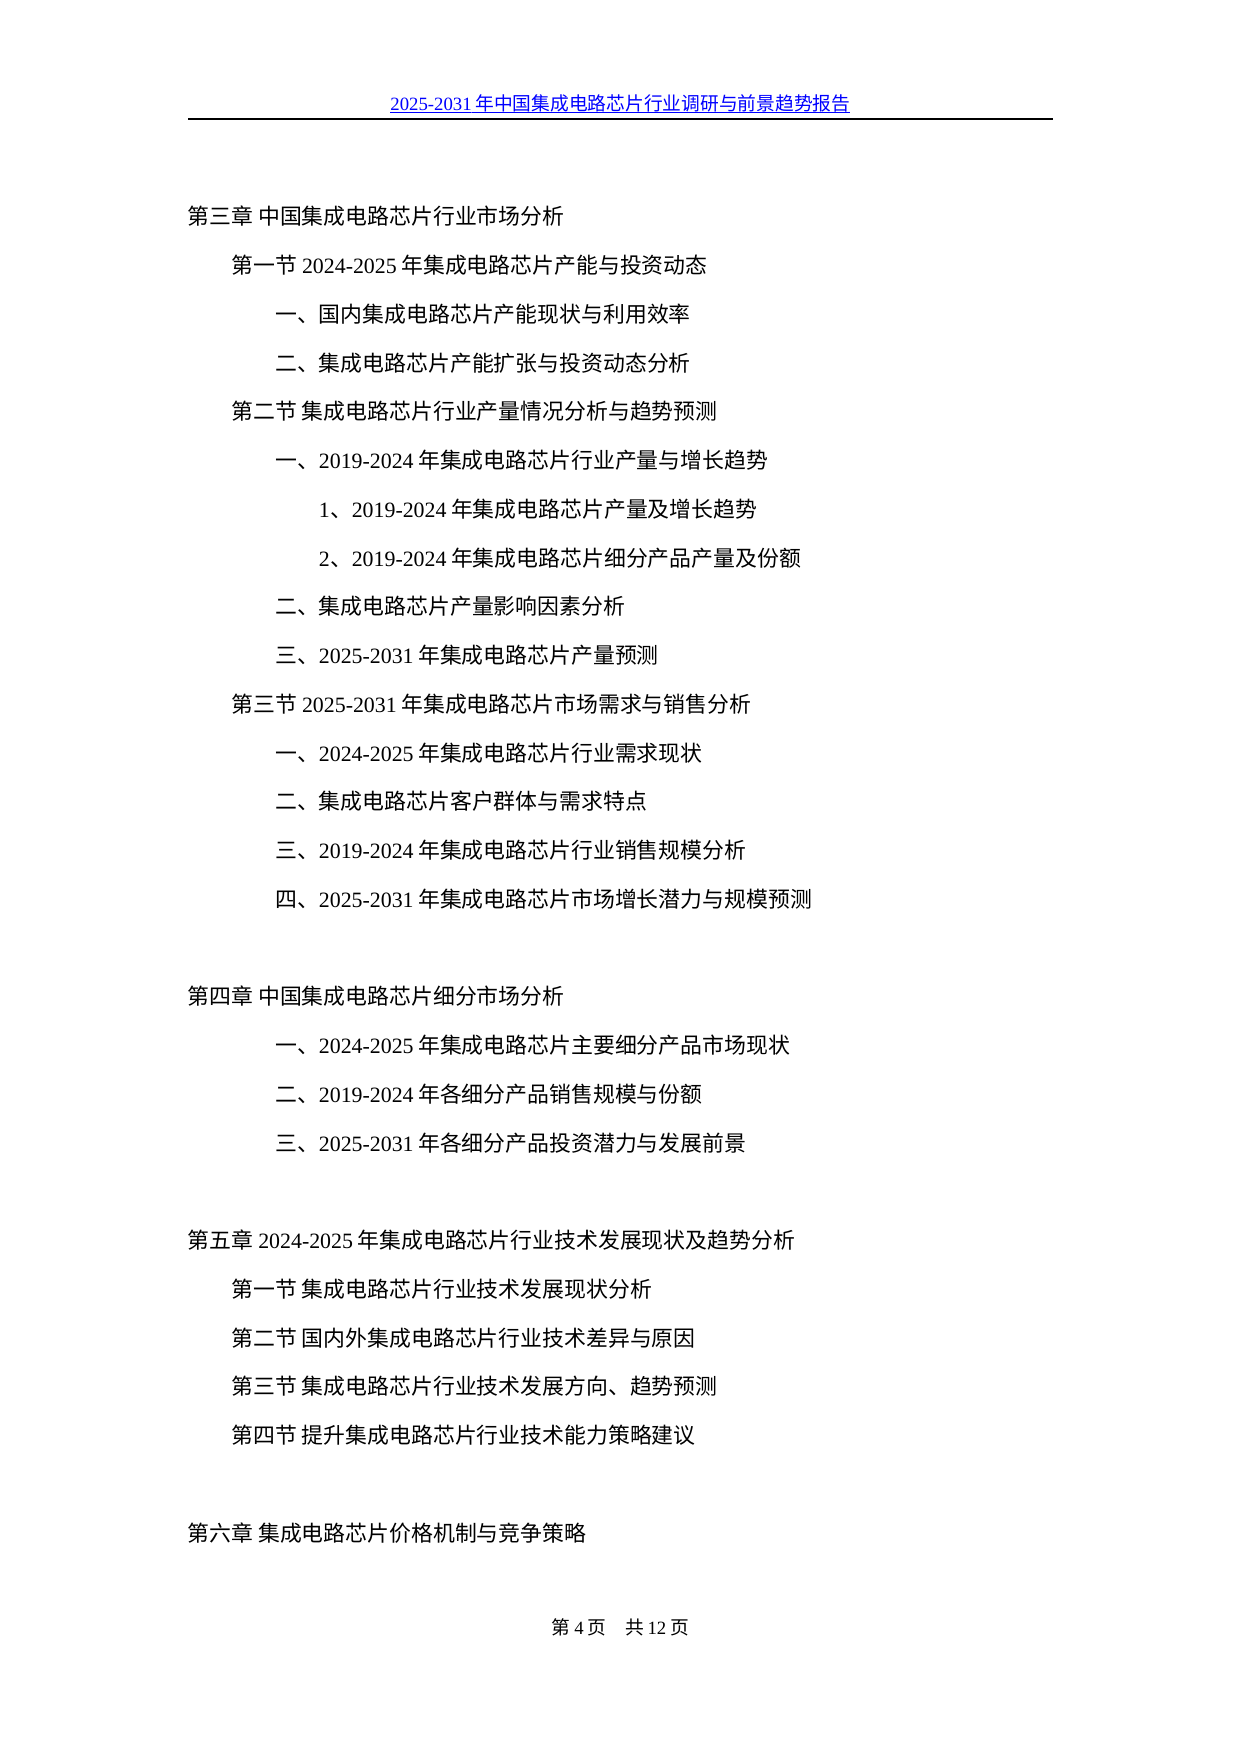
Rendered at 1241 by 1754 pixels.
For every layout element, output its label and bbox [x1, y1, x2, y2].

text [187, 150, 1053, 1548]
